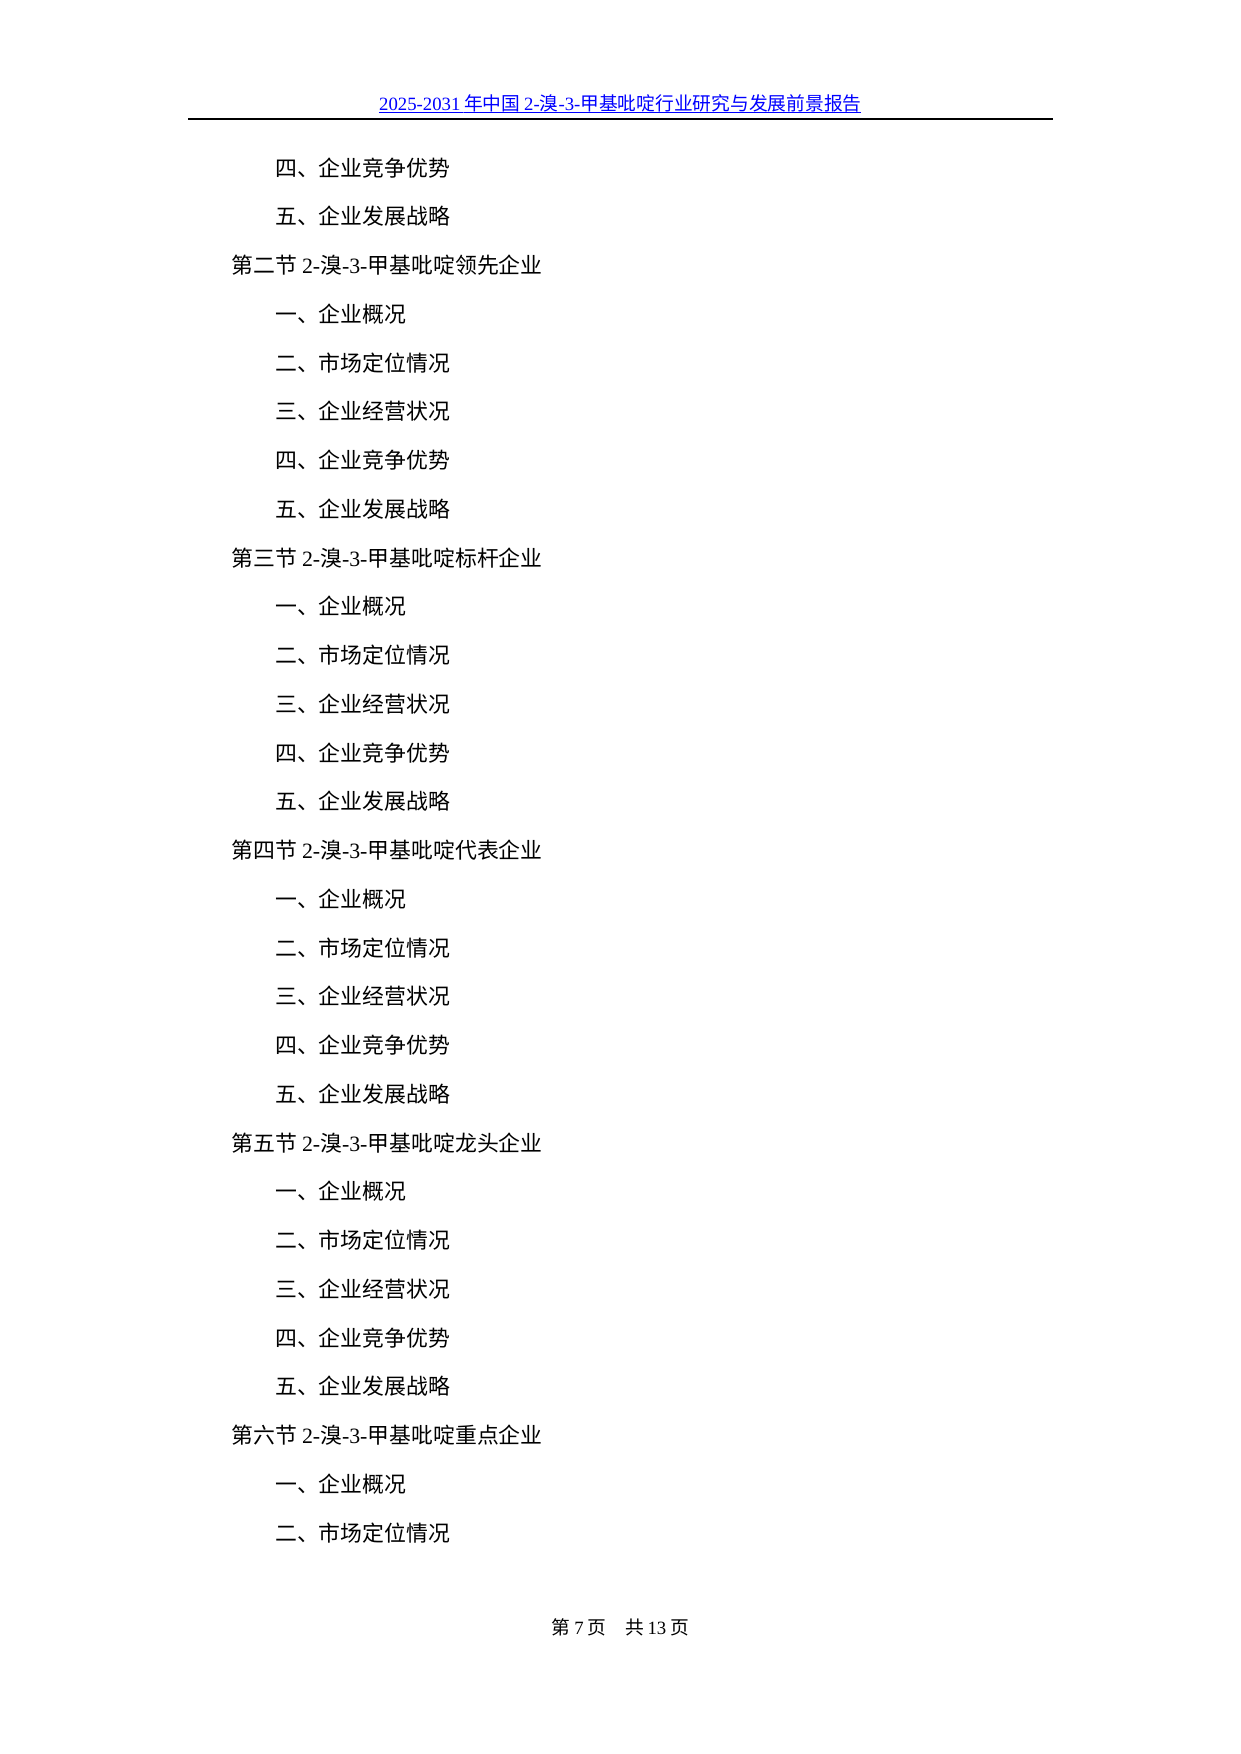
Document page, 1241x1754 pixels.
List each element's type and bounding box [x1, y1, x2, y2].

text [187, 150, 1053, 1548]
